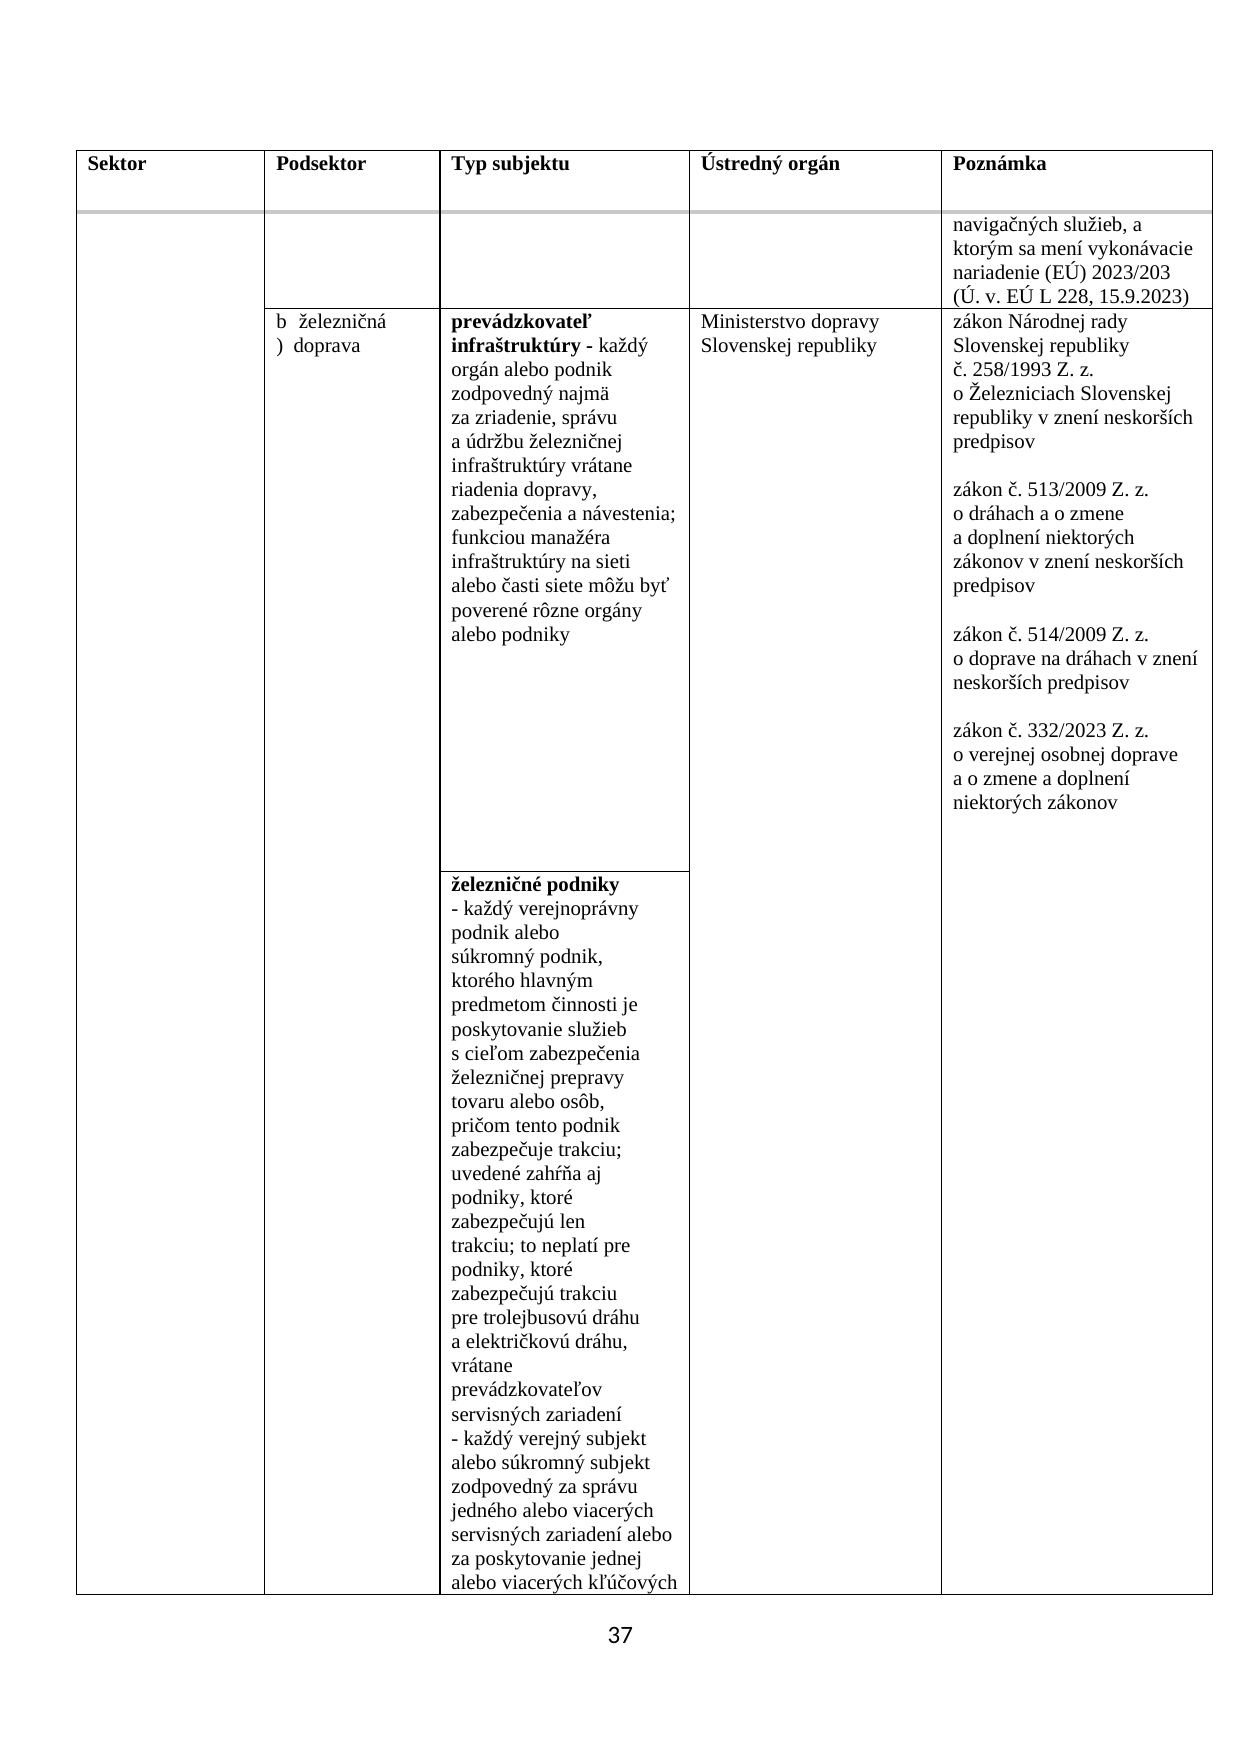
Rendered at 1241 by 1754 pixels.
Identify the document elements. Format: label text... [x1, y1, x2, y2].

table_header Poznámka [942, 151, 1212, 210]
table_header Ústredný orgán [690, 151, 941, 210]
table_cell Ministerstvo dopravy Slovenskej republiky [690, 309, 941, 1594]
table_cell prevádzkovateľ infraštruktúry - každý orgán alebo podnik zodpovedný najmä za zriadenie, správu a údržbu železničnej infraštruktúry vrátane riadenia dopravy, zabezpečenia a návestenia; funkciou manažéra infraštruktúry na sieti alebo časti siete môžu byť poverené rôzne orgány alebo podniky [441, 309, 689, 871]
table_cell zákon Národnej rady Slovenskej republiky č. 258/1993 Z. z. o Železniciach Slovenskej republiky v znení neskorších predpisov zákon č. 513/2009 Z. z. o dráhach a o zmene a doplnení niektorých zákonov v znení neskorších predpisov zákon č. 514/2009 Z. z. o doprave na dráhach v znení neskorších predpisov zákon č. 332/2023 Z. z. o verejnej osobnej doprave a o zmene a doplnení niektorých zákonov [942, 309, 1212, 1594]
table_header Sektor [77, 151, 264, 210]
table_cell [441, 214, 689, 308]
table_header Podsektor [265, 151, 439, 210]
table_cell [265, 309, 439, 1594]
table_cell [441, 872, 689, 1594]
table_header Typ subjektu [441, 151, 689, 210]
